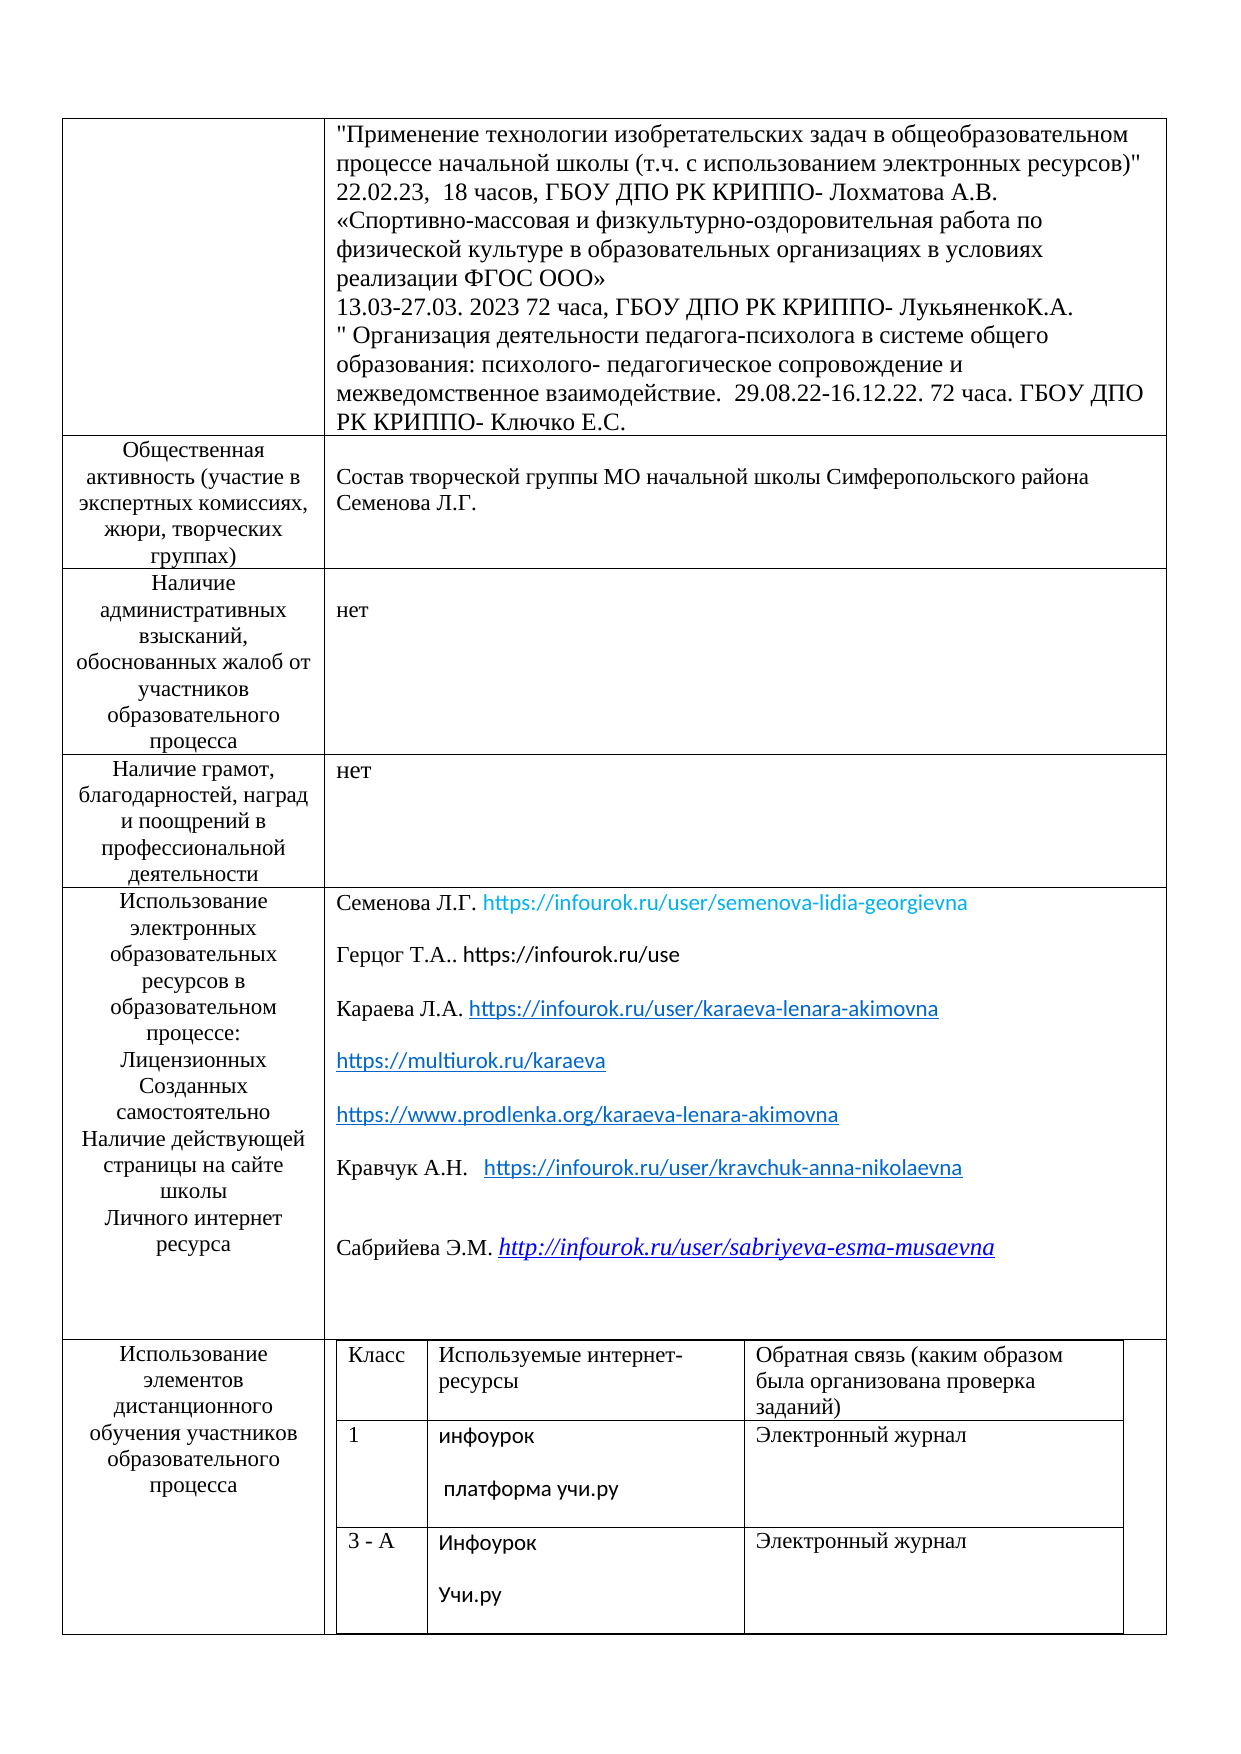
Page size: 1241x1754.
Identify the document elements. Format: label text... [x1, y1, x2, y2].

table_cell Наличие административных взысканий, обоснованных жалоб от участников образовательного процесса [63, 569, 324, 754]
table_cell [325, 119, 1166, 435]
table_cell [745, 1528, 1123, 1633]
table_cell [745, 1341, 1123, 1420]
table_cell Состав творческой группы МО начальной школы Симферопольского района Семенова Л.Г. [325, 436, 1166, 568]
table_cell [745, 1421, 1123, 1527]
table_cell [337, 1421, 427, 1527]
table_cell [428, 1528, 744, 1633]
table_cell [337, 1341, 427, 1420]
table_cell нет [325, 569, 1166, 754]
table_cell [428, 1421, 744, 1527]
table_cell Использование электронных образовательных ресурсов в образовательном процессе: Лицензионных Созданных самостоятельно Наличие действующей страницы на сайте школы Личного интернет ресурса [63, 888, 324, 1339]
table_cell Общественная активность (участие в экспертных комиссиях, жюри, творческих группах) [63, 436, 324, 568]
table_cell [428, 1341, 744, 1420]
table_cell Наличие грамот, благодарностей, наград и поощрений в профессиональной деятельности [63, 755, 324, 887]
table_cell [1124, 1340, 1166, 1634]
table_cell нет [325, 755, 1166, 887]
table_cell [63, 119, 324, 435]
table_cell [63, 1340, 324, 1634]
table_cell Семенова Л.Г. https://infourok.ru/user/semenova-lidia-georgievna Герцог Т.А.. https://infourok.ru/use Караева Л.А. https://infourok.ru/user/karaeva-lenara-akimovna https://multiurok.ru/karaeva https://www.prodlenka.org/karaeva-lenara-akimovna Кравчук А.Н. https://infourok.ru/user/kravchuk-anna-nikolaevna Сабрийева Э.М. http://infourok.ru/user/sabriyeva-esma-musaevna [325, 888, 1166, 1339]
table_cell [325, 1340, 336, 1634]
table_cell [337, 1528, 427, 1633]
